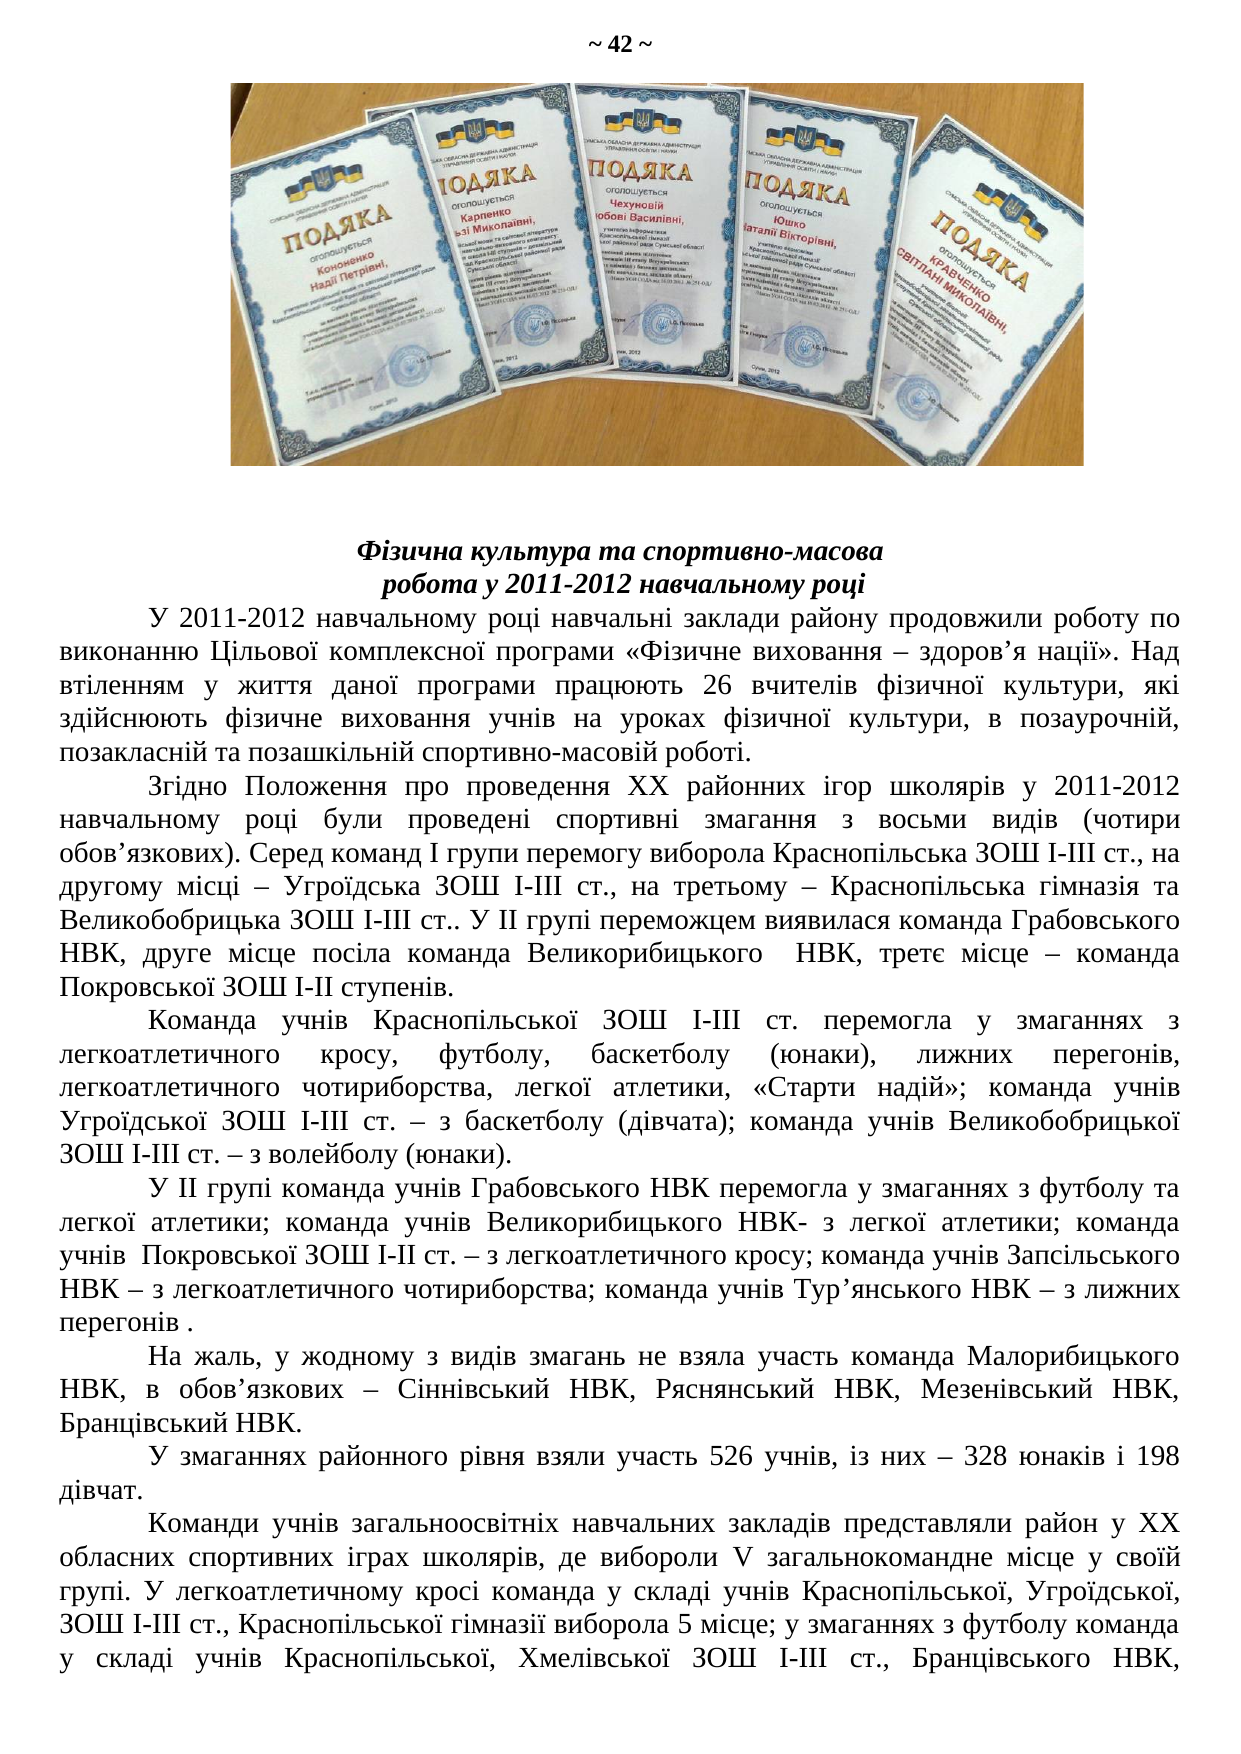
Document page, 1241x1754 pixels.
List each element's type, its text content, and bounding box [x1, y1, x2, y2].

picture [230, 83, 1084, 466]
text У змаганнях районного рівня взяли участь 526 учнів, із них – 328 юнаків і 198 дівчат. [59, 1438, 1181, 1506]
text У 2011-2012 навчальному році навчальні заклади району продовжили роботу по виконанню Цільової комплексної програми «Фізичне виховання – здоров’я нації». Над втіленням у життя даної програми працюють 26 вчителів фізичної культури, які здійснюють фізичне виховання учнів на уроках фізичної культури, в позаурочній, позакласній та позашкільній спортивно-масовій роботі. [59, 600, 1181, 768]
text Фізична культура та спортивно-масова [59, 533, 1181, 566]
text Команда учнів Краснопільської ЗОШ І-ІІІ ст. перемогла у змаганнях з легкоатлетичного кросу, футболу, баскетболу (юнаки), лижних перегонів, легкоатлетичного чотириборства, легкої атлетики, «Старти надій»; команда учнів Угроїдської ЗОШ І-ІІІ ст. – з баскетболу (дівчата); команда учнів Великобобрицької ЗОШ І-ІІІ ст. – з волейболу (юнаки). [59, 1002, 1181, 1170]
text робота у 2011-2012 навчальному році [59, 566, 1181, 600]
text Згідно Положення про проведення ХХ районних ігор школярів у 2011-2012 навчальному році були проведені спортивні змагання з восьми видів (чотири обов’язкових). Серед команд І групи перемогу виборола Краснопільська ЗОШ І-ІІІ ст., на другому місці – Угроїдська ЗОШ І-ІІІ ст., на третьому – Краснопільська гімназія та Великобобрицька ЗОШ І-ІІІ ст.. У ІІ групі переможцем виявилася команда Грабовського НВК, друге місце посіла команда Великорибицького НВК, третє місце – команда Покровської ЗОШ І-ІІ ступенів. [59, 768, 1181, 1002]
text У ІІ групі команда учнів Грабовського НВК перемогла у змаганнях з футболу та легкої атлетики; команда учнів Великорибицького НВК- з легкої атлетики; команда учнів Покровської ЗОШ І-ІІ ст. – з легкоатлетичного кросу; команда учнів Запсільського НВК – з легкоатлетичного чотириборства; команда учнів Тур’янського НВК – з лижних перегонів . [59, 1170, 1181, 1338]
text На жаль, у жодному з видів змагань не взяла участь команда Малорибицького НВК, в обов’язкових – Сіннівський НВК, Ряснянський НВК, Мезенівський НВК, Бранцівський НВК. [59, 1338, 1181, 1438]
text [59, 1506, 1181, 1673]
